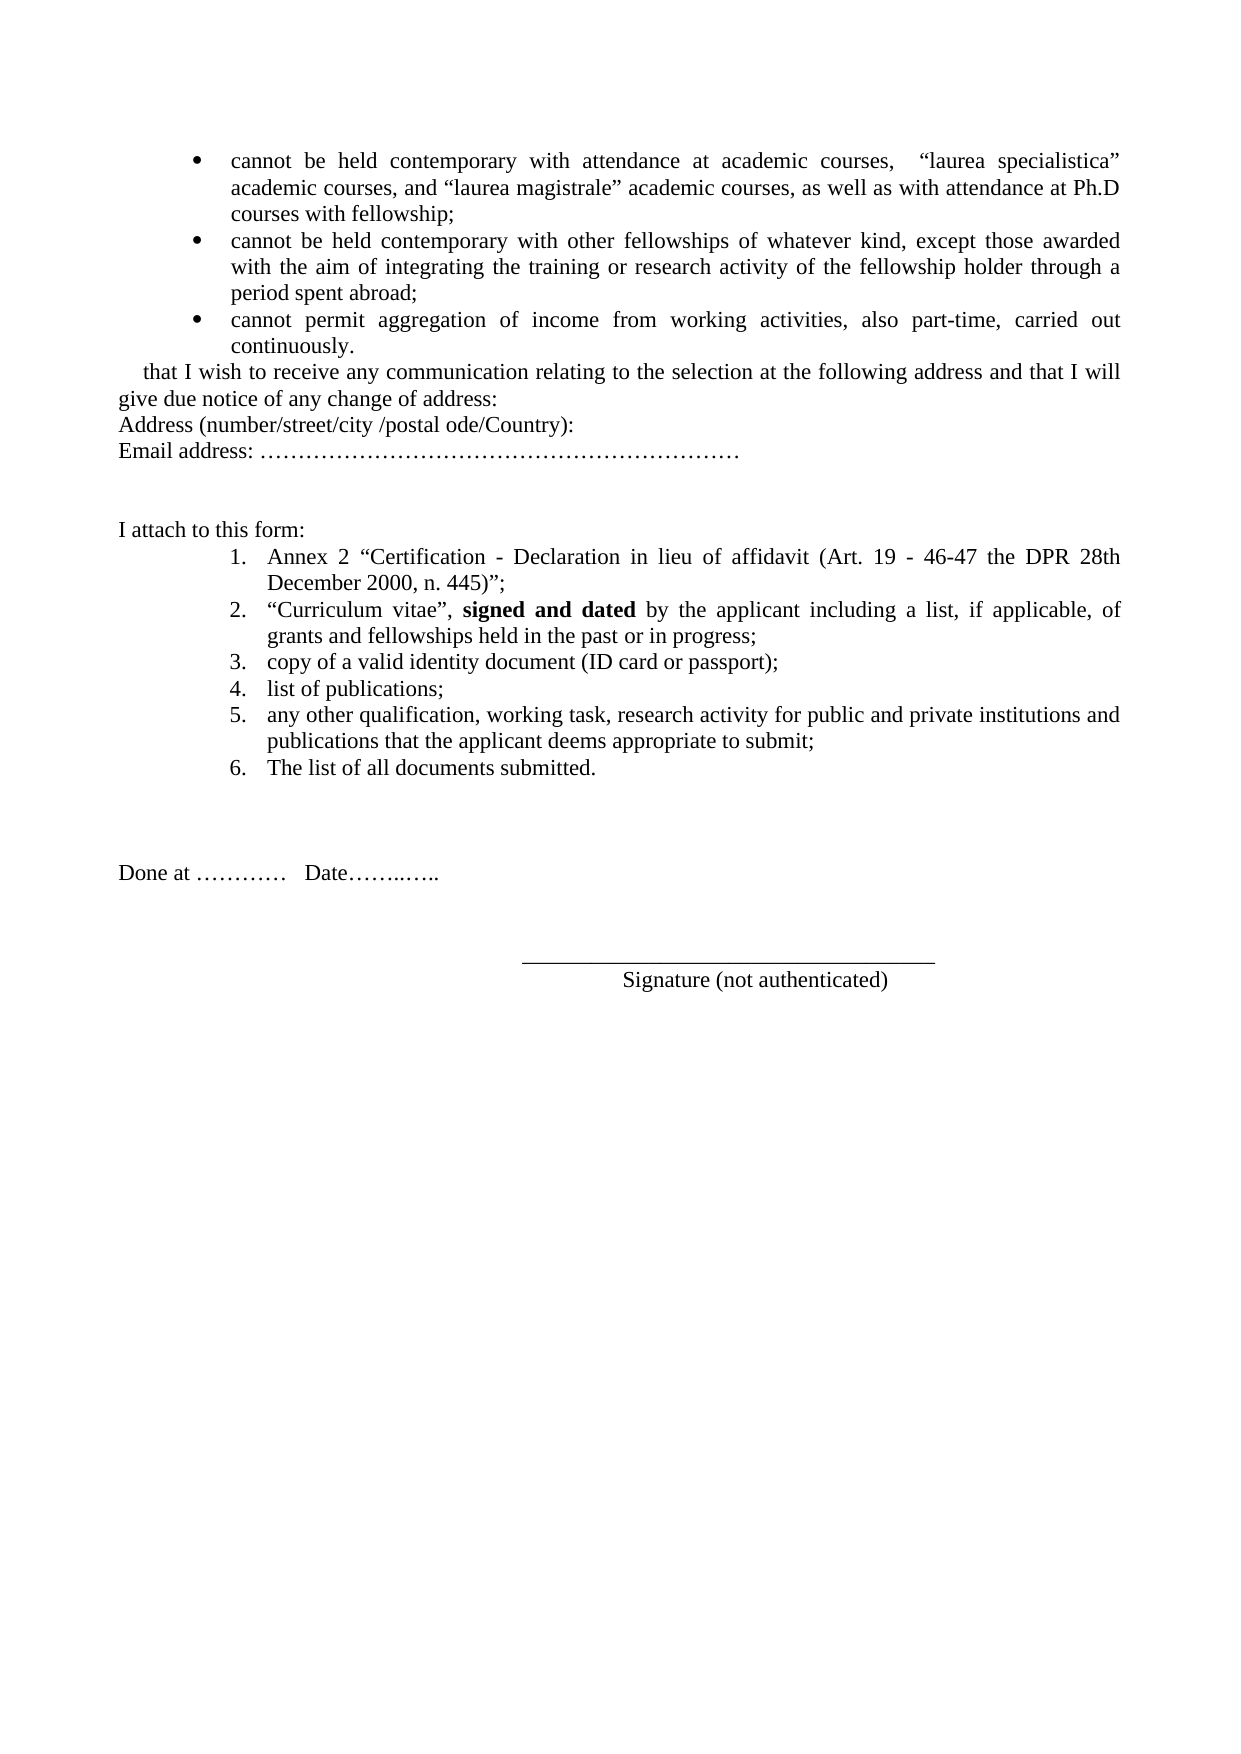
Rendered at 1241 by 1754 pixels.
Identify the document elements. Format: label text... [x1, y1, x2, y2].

text Email address: ……………………………………………………… [118, 437, 1122, 464]
list Annex 2 “Certification - Declaration in lieu of affidavit (Art. 19 - 46-47 the DPR 28th December 2000, n. 445)”; [229, 543, 1122, 596]
text Signature (not authenticated) [118, 966, 1122, 993]
text I attach to this form: [118, 517, 1122, 543]
text Done at ………… Date……..….. [118, 859, 1122, 886]
text Address (number/street/city /postal ode/Country): [118, 411, 1122, 437]
list “Curriculum vitae”, signed and dated by the applicant including a list, if applicable, of grants and fellowships held in the past or in progress; [229, 596, 1122, 648]
list cannot permit aggregation of income from working activities, also part-time, carried out continuously. [193, 306, 1122, 358]
text ____________________________________ [118, 886, 1122, 966]
list The list of all documents submitted. [229, 754, 1122, 780]
list list of publications; [229, 675, 1122, 701]
list copy of a valid identity document (ID card or passport); [229, 648, 1122, 675]
text  that I wish to receive any communication relating to the selection at the following address and that I will give due notice of any change of address: [118, 358, 1122, 411]
list cannot be held contemporary with attendance at academic courses, “laurea specialistica” academic courses, and “laurea magistrale” academic courses, as well as with attendance at Ph.D courses with fellowship; [193, 148, 1122, 227]
list any other qualification, working task, research activity for public and private institutions and publications that the applicant deems appropriate to submit; [229, 701, 1122, 754]
list cannot be held contemporary with other fellowships of whatever kind, except those awarded with the aim of integrating the training or research activity of the fellowship holder through a period spent abroad; [193, 227, 1122, 306]
